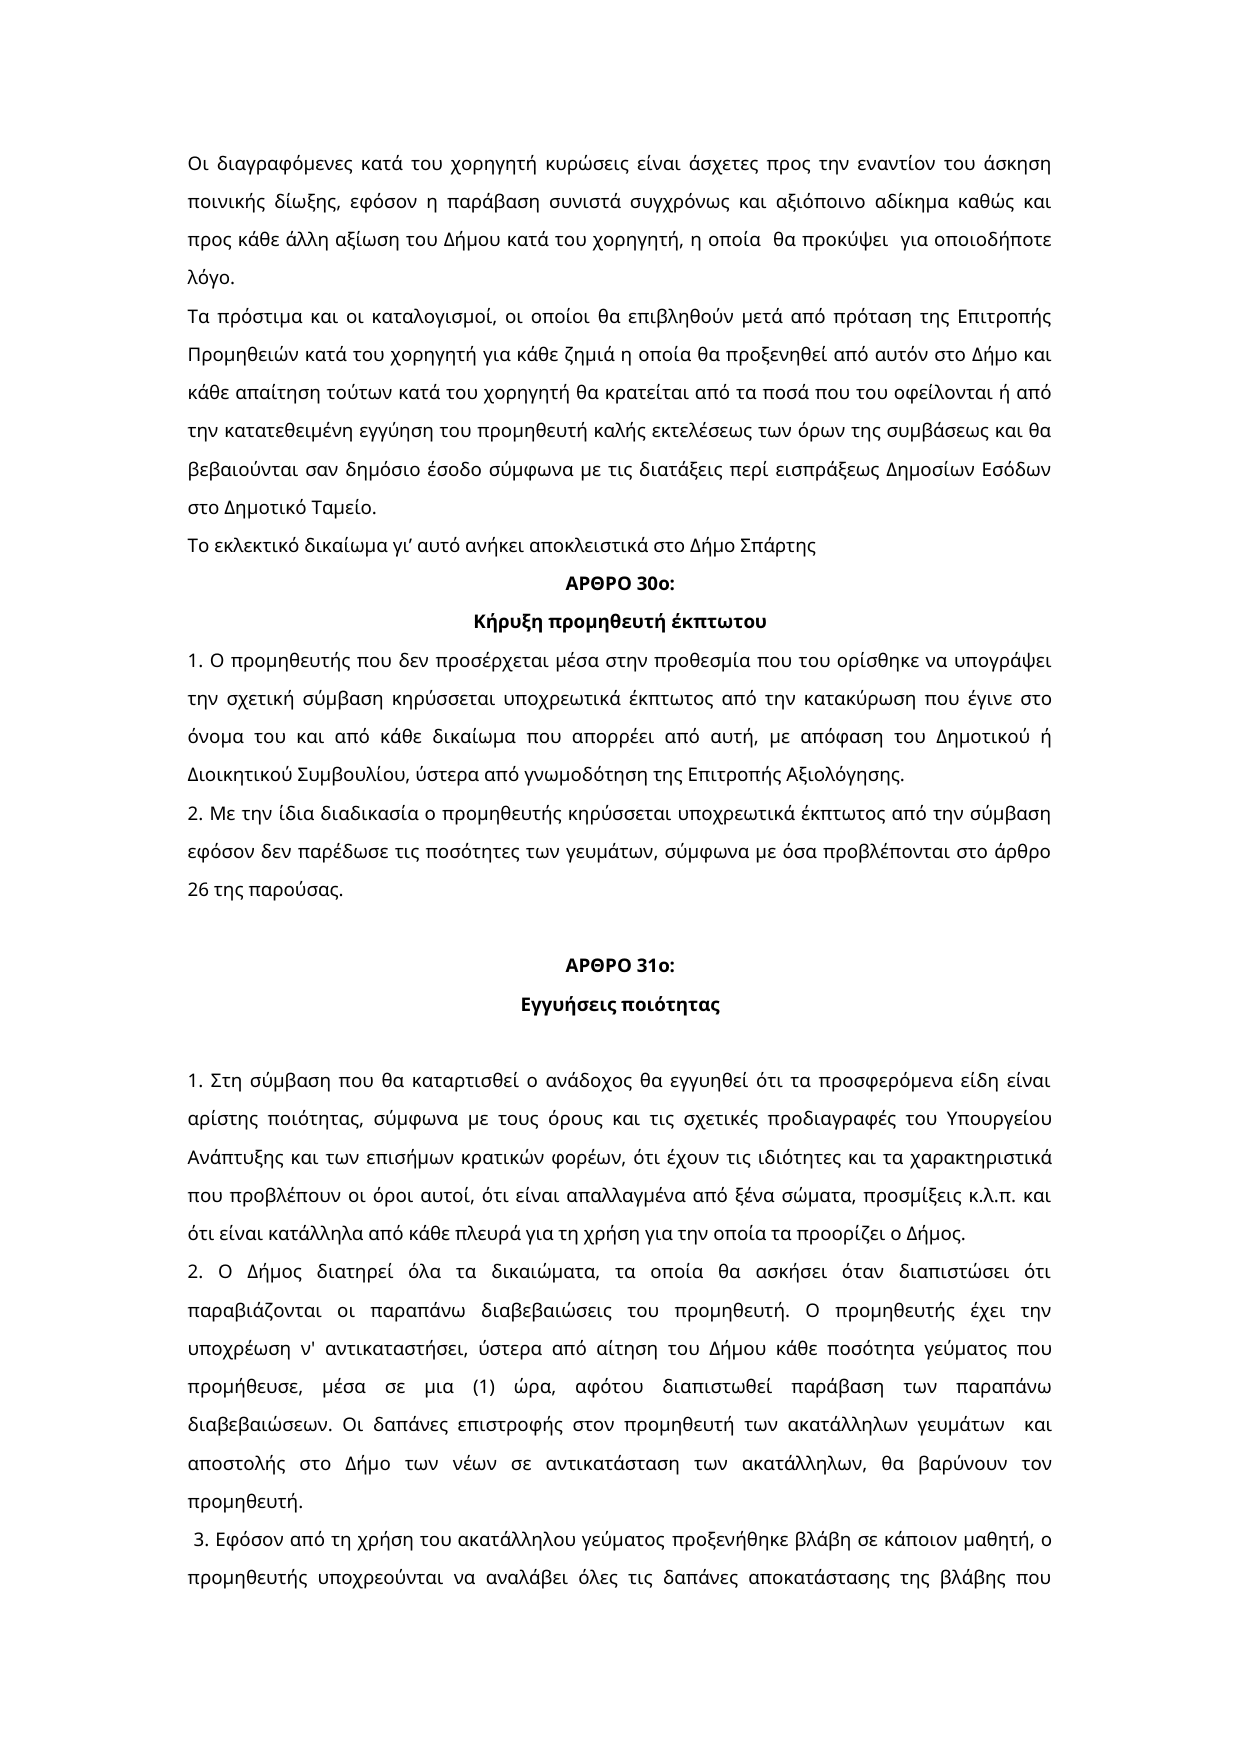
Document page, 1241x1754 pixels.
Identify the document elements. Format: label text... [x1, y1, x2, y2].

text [187, 1526, 1053, 1590]
text Κήρυξη προμηθευτή έκπτωτου [187, 609, 1053, 634]
text 1. Στη σύμβαση που θα καταρτισθεί ο ανάδοχος θα εγγυηθεί ότι τα προσφερόμενα είδη είναι αρίστης ποιότητας, σύμφωνα με τους όρους και τις σχετικές προδιαγραφές του Υπουργείου Ανάπτυξης και των επισήμων κρατικών φορέων, ότι έχουν τις ιδιότητες και τα χαρακτηριστικά που προβλέπουν οι όροι αυτοί, ότι είναι απαλλαγμένα από ξένα σώματα, προσμίξεις κ.λ.π. και ότι είναι κατάλληλα από κάθε πλευρά για τη χρήση για την οποία τα προορίζει ο Δήμος. [187, 1067, 1053, 1246]
text 2. Ο Δήμος διατηρεί όλα τα δικαιώματα, τα οποία θα ασκήσει όταν διαπιστώσει ότι παραβιάζονται οι παραπάνω διαβεβαιώσεις του προμηθευτή. Ο προμηθευτής έχει την υποχρέωση ν' αντικαταστήσει, ύστερα από αίτηση του Δήμου κάθε ποσότητα γεύματος που προμήθευσε, μέσα σε μια (1) ώρα, αφότου διαπιστωθεί παράβαση των παραπάνω διαβεβαιώσεων. Οι δαπάνες επιστροφής στον προμηθευτή των ακατάλληλων γευμάτων και αποστολής στο Δήμο των νέων σε αντικατάσταση των ακατάλληλων, θα βαρύνουν τον προμηθευτή. [187, 1259, 1053, 1513]
text Τα πρόστιμα και οι καταλογισμοί, οι οποίοι θα επιβληθούν μετά από πρόταση της Επιτροπής Προμηθειών κατά του χορηγητή για κάθε ζημιά η οποία θα προξενηθεί από αυτόν στο Δήμο και κάθε απαίτηση τούτων κατά του χορηγητή θα κρατείται από τα ποσά που του οφείλονται ή από την κατατεθειμένη εγγύηση του προμηθευτή καλής εκτελέσεως των όρων της συμβάσεως και θα βεβαιούνται σαν δημόσιο έσοδο σύμφωνα με τις διατάξεις περί εισπράξεως Δημοσίων Εσόδων στο Δημοτικό Ταμείο. [187, 303, 1053, 519]
text ΑΡΘΡΟ 30ο: [187, 571, 1053, 596]
text Εγγυήσεις ποιότητας [187, 991, 1053, 1017]
text Οι διαγραφόμενες κατά του χορηγητή κυρώσεις είναι άσχετες προς την εναντίον του άσκηση ποινικής δίωξης, εφόσον η παράβαση συνιστά συγχρόνως και αξιόποινο αδίκημα καθώς και προς κάθε άλλη αξίωση του Δήμου κατά του χορηγητή, η οποία θα προκύψει για οποιοδήποτε λόγο. [187, 150, 1053, 290]
text 1. Ο προμηθευτής που δεν προσέρχεται μέσα στην προθεσμία που του ορίσθηκε να υπογράψει την σχετική σύμβαση κηρύσσεται υποχρεωτικά έκπτωτος από την κατακύρωση που έγινε στο όνομα του και από κάθε δικαίωμα που απορρέει από αυτή, με απόφαση του Δημοτικού ή Διοικητικού Συμβουλίου, ύστερα από γνωμοδότηση της Επιτροπής Αξιολόγησης. [187, 647, 1053, 787]
text 2. Με την ίδια διαδικασία ο προμηθευτής κηρύσσεται υποχρεωτικά έκπτωτος από την σύμβαση εφόσον δεν παρέδωσε τις ποσότητες των γευμάτων, σύμφωνα με όσα προβλέπονται στο άρθρο 26 της παρούσας. [187, 800, 1053, 902]
text ΑΡΘΡΟ 31ο: [187, 953, 1053, 978]
text Το εκλεκτικό δικαίωμα γι’ αυτό ανήκει αποκλειστικά στο Δήμο Σπάρτης [187, 532, 1053, 558]
